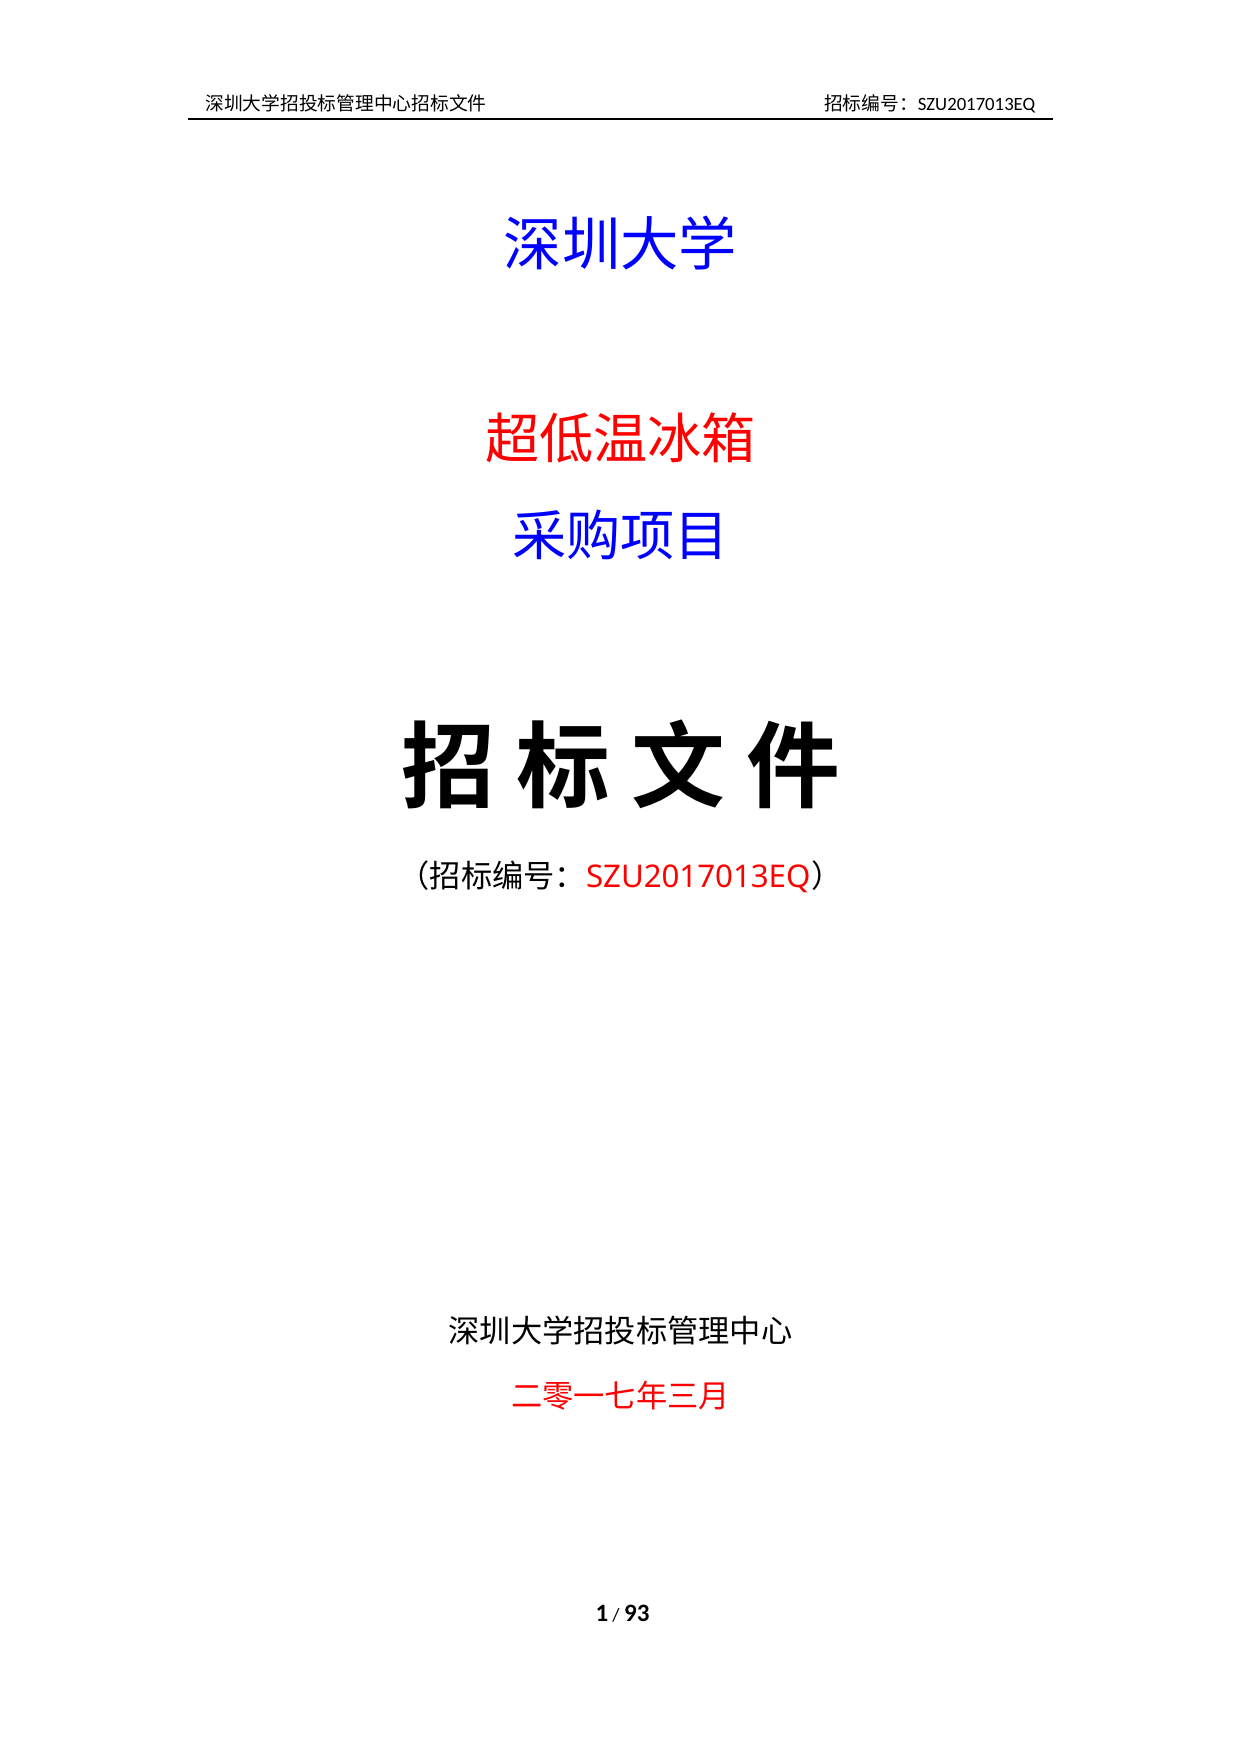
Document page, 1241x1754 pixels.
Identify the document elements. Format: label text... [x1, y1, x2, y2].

text 深圳大学 [187, 191, 1053, 288]
text 招 标 文 件 [187, 678, 1053, 841]
text 超低温冰箱 [187, 386, 1053, 483]
text 采购项目 [187, 483, 1053, 581]
text 二零一七年三月 [187, 1361, 1053, 1426]
text （招标编号：SZU2017013EQ） [187, 841, 1053, 906]
text 深圳大学招投标管理中心 [187, 1296, 1053, 1361]
